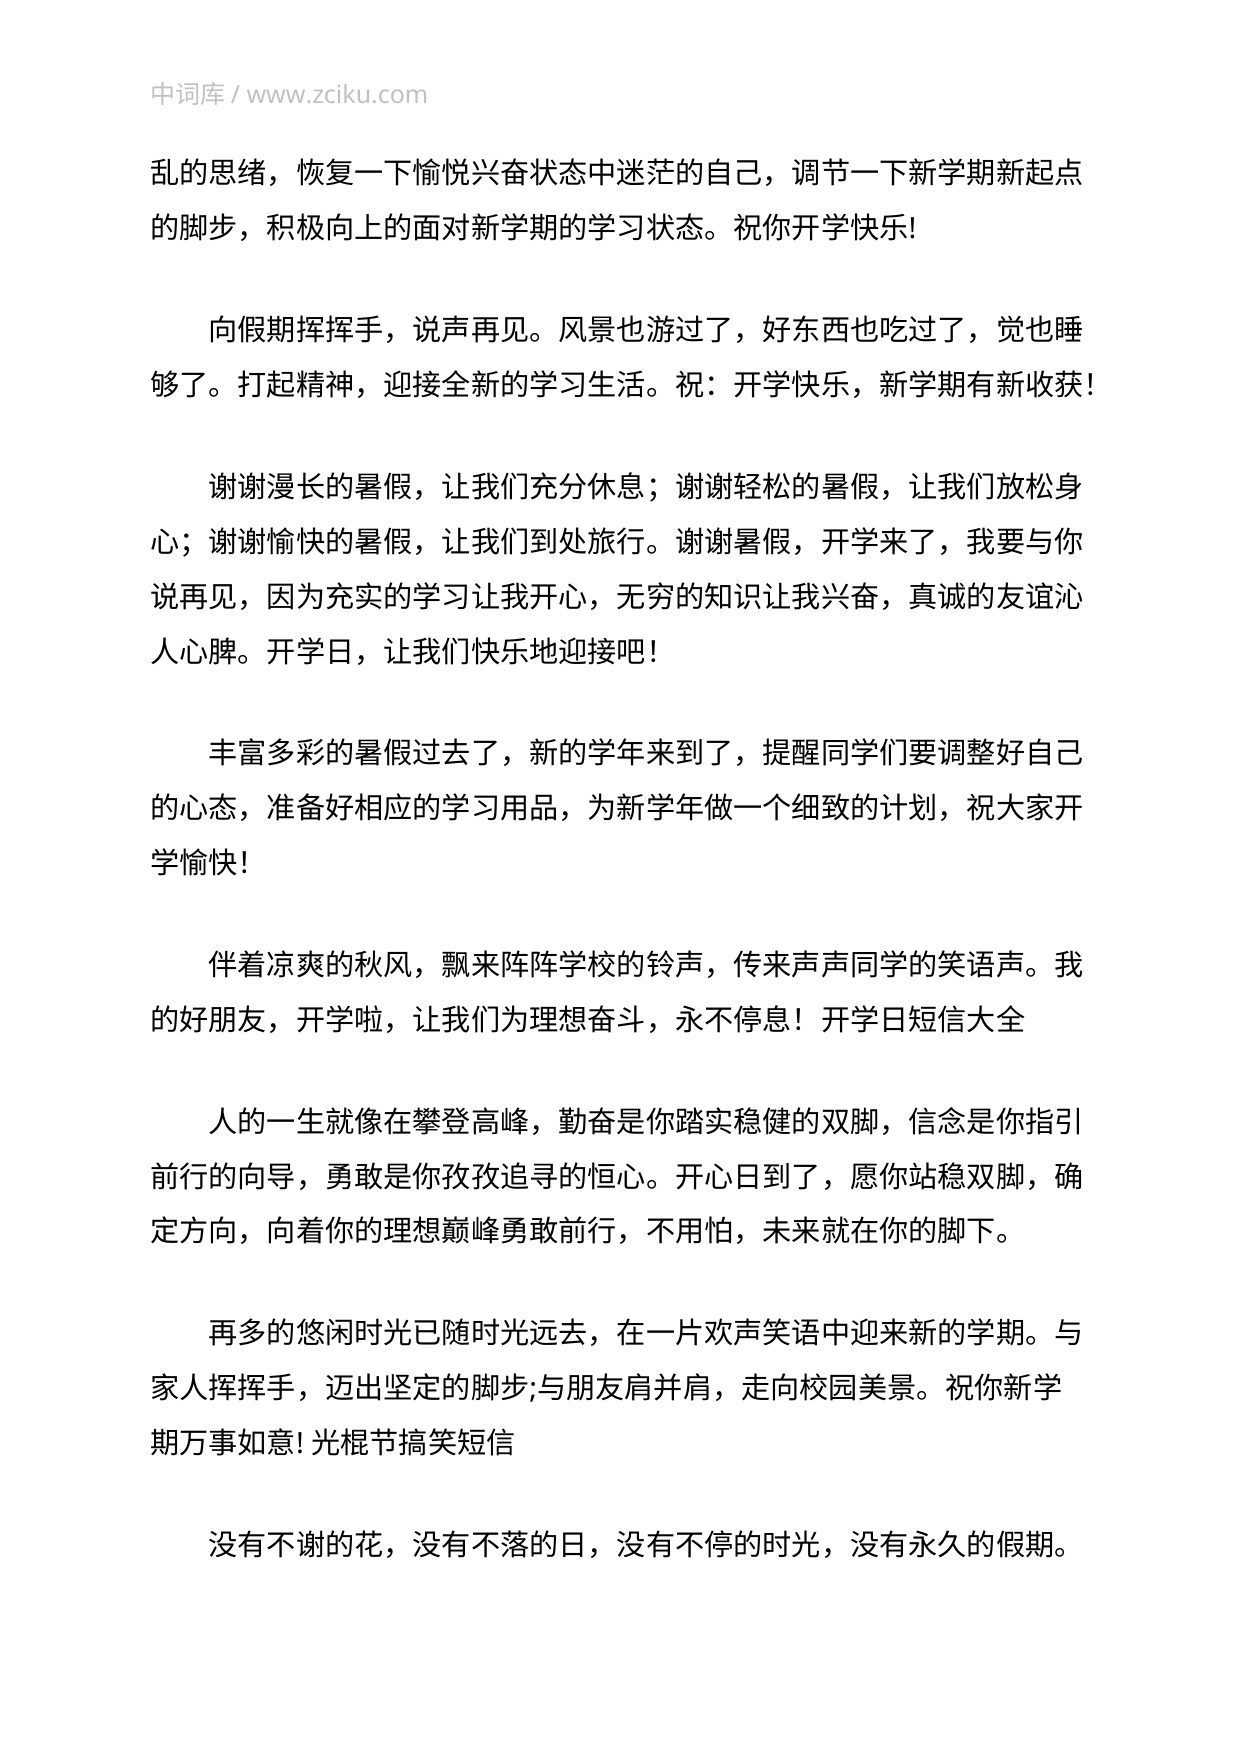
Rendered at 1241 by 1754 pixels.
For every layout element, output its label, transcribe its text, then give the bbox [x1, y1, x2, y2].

text 谢谢漫长的暑假，让我们充分休息；谢谢轻松的暑假，让我们放松身心；谢谢愉快的暑假，让我们到处旅行。谢谢暑假，开学来了，我要与你说再见，因为充实的学习让我开心，无穷的知识让我兴奋，真诚的友谊沁人心脾。开学日，让我们快乐地迎接吧！ [150, 463, 1090, 671]
text 再多的悠闲时光已随时光远去，在一片欢声笑语中迎来新的学期。与家人挥挥手，迈出坚定的脚步;与朋友肩并肩，走向校园美景。祝你新学期万事如意! 光棍节搞笑短信 [150, 1310, 1090, 1462]
text 丰富多彩的暑假过去了，新的学年来到了，提醒同学们要调整好自己的心态，准备好相应的学习用品，为新学年做一个细致的计划，祝大家开学愉快！ [150, 730, 1090, 882]
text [150, 150, 1090, 247]
text 向假期挥挥手，说声再见。风景也游过了，好东西也吃过了，觉也睡够了。打起精神，迎接全新的学习生活。祝：开学快乐，新学期有新收获！ [150, 307, 1090, 404]
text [150, 1522, 1090, 1564]
text 伴着凉爽的秋风，飘来阵阵学校的铃声，传来声声同学的笑语声。我的好朋友，开学啦，让我们为理想奋斗，永不停息！开学日短信大全 [150, 942, 1090, 1039]
text 人的一生就像在攀登高峰，勤奋是你踏实稳健的双脚，信念是你指引前行的向导，勇敢是你孜孜追寻的恒心。开心日到了，愿你站稳双脚，确定方向，向着你的理想巅峰勇敢前行，不用怕，未来就在你的脚下。 [150, 1098, 1090, 1250]
